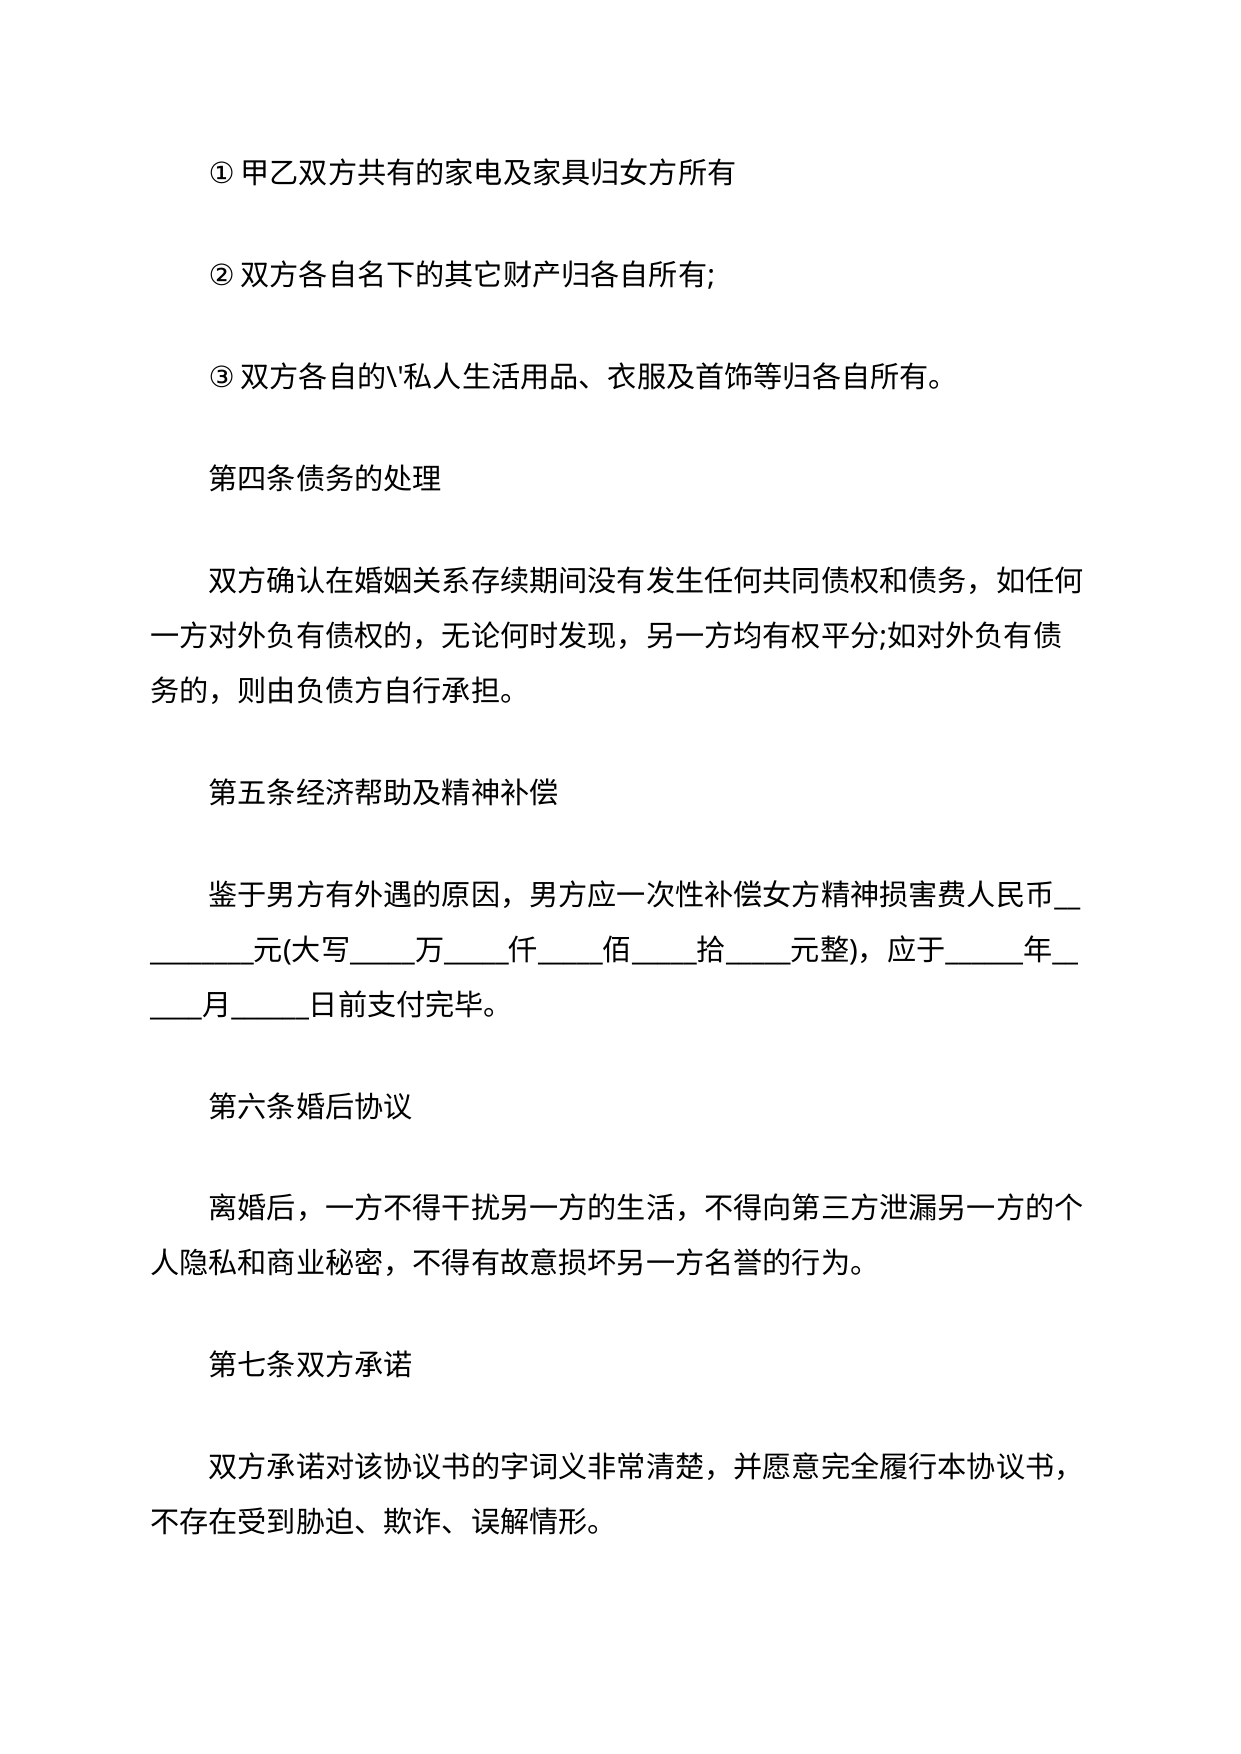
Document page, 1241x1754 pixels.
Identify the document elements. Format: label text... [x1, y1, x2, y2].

text ③双方各自的\'私人生活用品、衣服及首饰等归各自所有。 [150, 354, 1090, 396]
text ①甲乙双方共有的家电及家具归女方所有 [150, 150, 1090, 192]
text 鉴于男方有外遇的原因，男方应一次性补偿女方精神损害费人民币__________元(大写_____万_____仟_____佰_____拾_____元整)，应于______年______月______日前支付完毕。 [150, 871, 1090, 1023]
text 离婚后，一方不得干扰另一方的生活，不得向第三方泄漏另一方的个人隐私和商业秘密，不得有故意损坏另一方名誉的行为。 [150, 1185, 1090, 1282]
text 双方承诺对该协议书的字词义非常清楚，并愿意完全履行本协议书，不存在受到胁迫、欺诈、误解情形。 [150, 1443, 1090, 1541]
text 第七条双方承诺 [150, 1342, 1090, 1384]
text ②双方各自名下的其它财产归各自所有; [150, 252, 1090, 294]
text 双方确认在婚姻关系存续期间没有发生任何共同债权和债务，如任何一方对外负有债权的，无论何时发现，另一方均有权平分;如对外负有债务的，则由负债方自行承担。 [150, 558, 1090, 710]
text 第六条婚后协议 [150, 1083, 1090, 1125]
text 第五条经济帮助及精神补偿 [150, 769, 1090, 812]
text 第四条债务的处理 [150, 456, 1090, 498]
